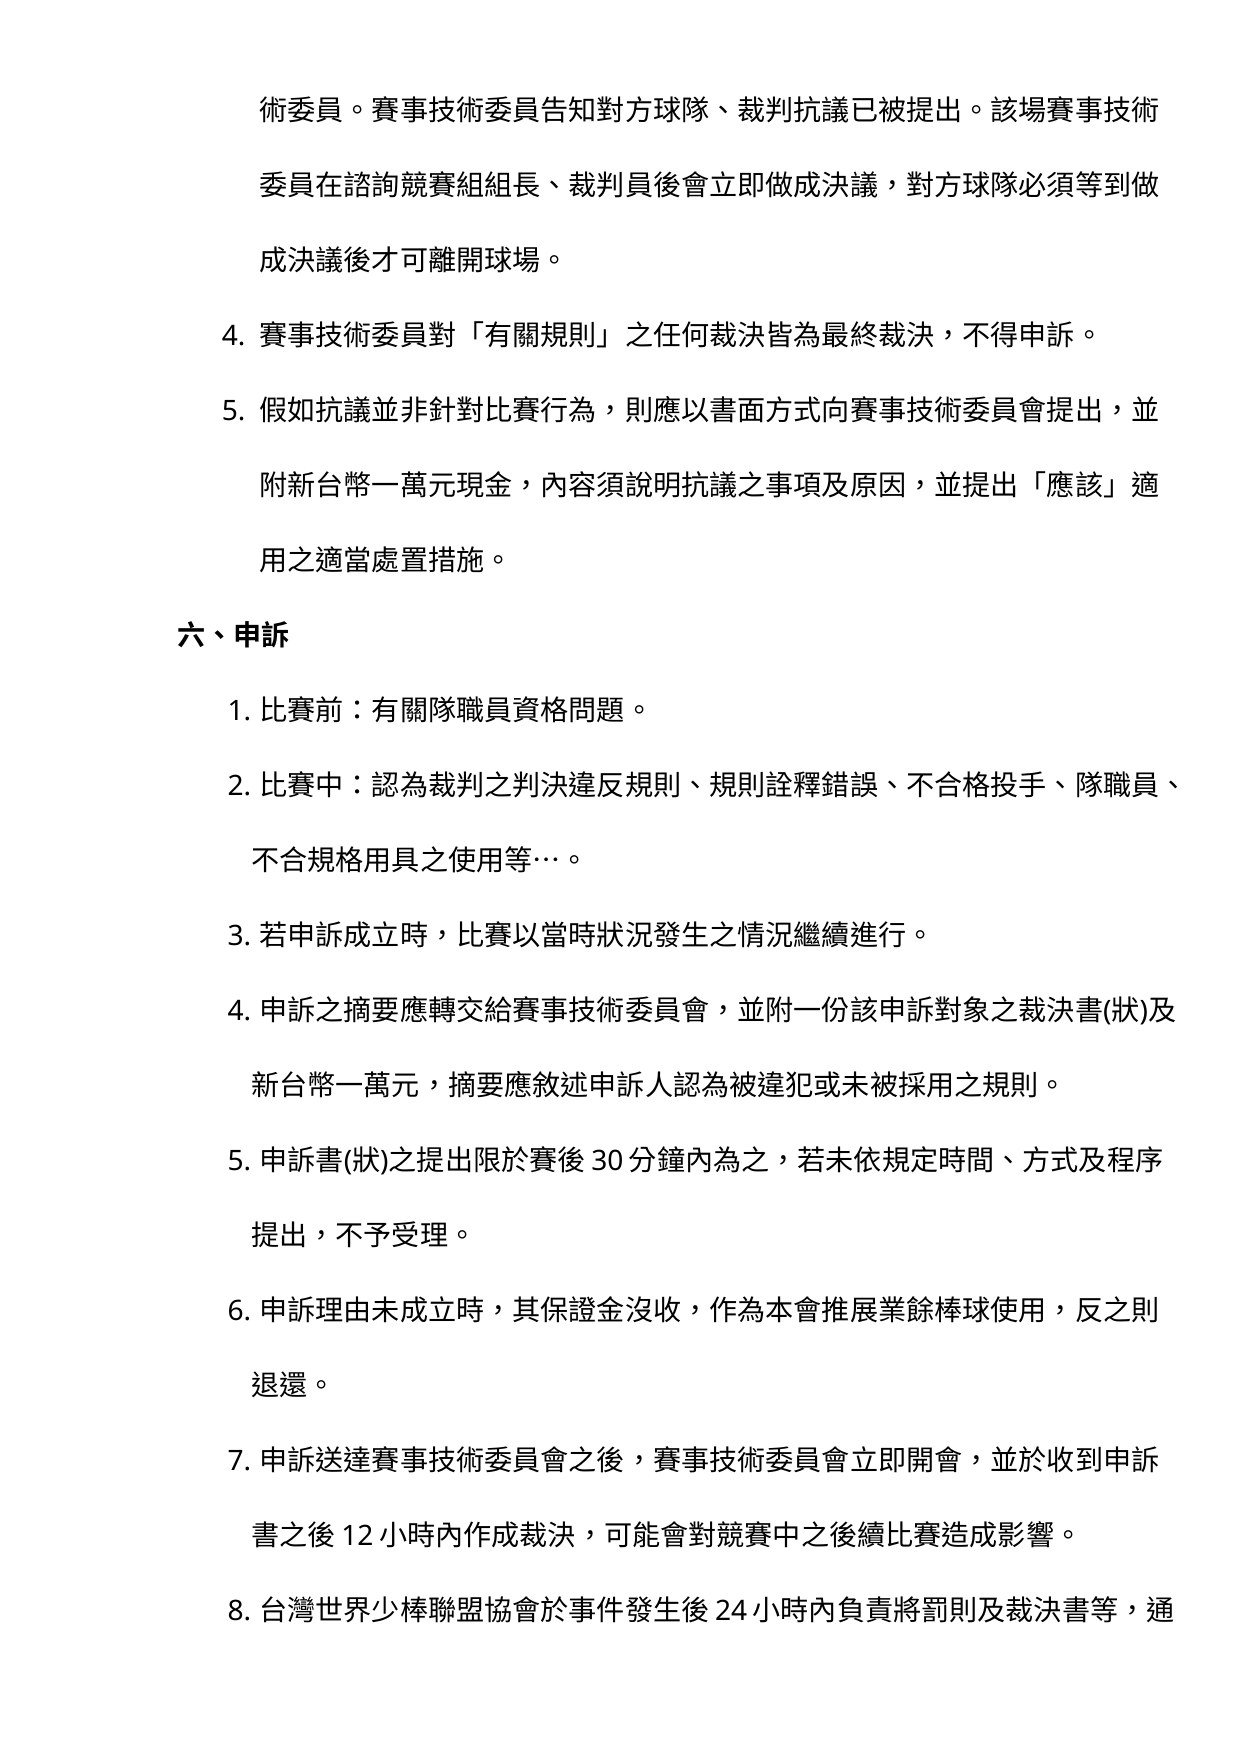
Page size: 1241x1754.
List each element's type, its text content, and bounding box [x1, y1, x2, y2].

list 申訴之摘要應轉交給賽事技術委員會，並附一份該申訴對象之裁決書(狀)及新台幣一萬元，摘要應敘述申訴人認為被違犯或未被採用之規則。 [251, 971, 1181, 1121]
list 申訴送達賽事技術委員會之後，賽事技術委員會立即開會，並於收到申訴書之後12小時內作成裁決，可能會對競賽中之後續比賽造成影響。 [251, 1421, 1181, 1571]
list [251, 1571, 1181, 1646]
list 申訴書(狀)之提出限於賽後30分鐘內為之，若未依規定時間、方式及程序提出，不予受理。 [251, 1121, 1181, 1271]
list 若申訴成立時，比賽以當時狀況發生之情況繼續進行。 [251, 896, 1181, 971]
list 比賽中：認為裁判之判決違反規則、規則詮釋錯誤、不合格投手、隊職員、不合規格用具之使用等…。 [251, 746, 1181, 896]
list 比賽前：有關隊職員資格問題。 [251, 671, 1181, 746]
list 賽事技術委員對「有關規則」之任何裁決皆為最終裁決，不得申訴。 [222, 296, 1181, 371]
list 申訴理由未成立時，其保證金沒收，作為本會推展業餘棒球使用，反之則退還。 [251, 1271, 1181, 1421]
list 假如抗議並非針對比賽行為，則應以書面方式向賽事技術委員會提出，並附新台幣一萬元現金，內容須說明抗議之事項及原因，並提出「應該」適用之適當處置措施。 [222, 371, 1181, 596]
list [222, 71, 1181, 296]
list 申訴 [109, 596, 1181, 671]
